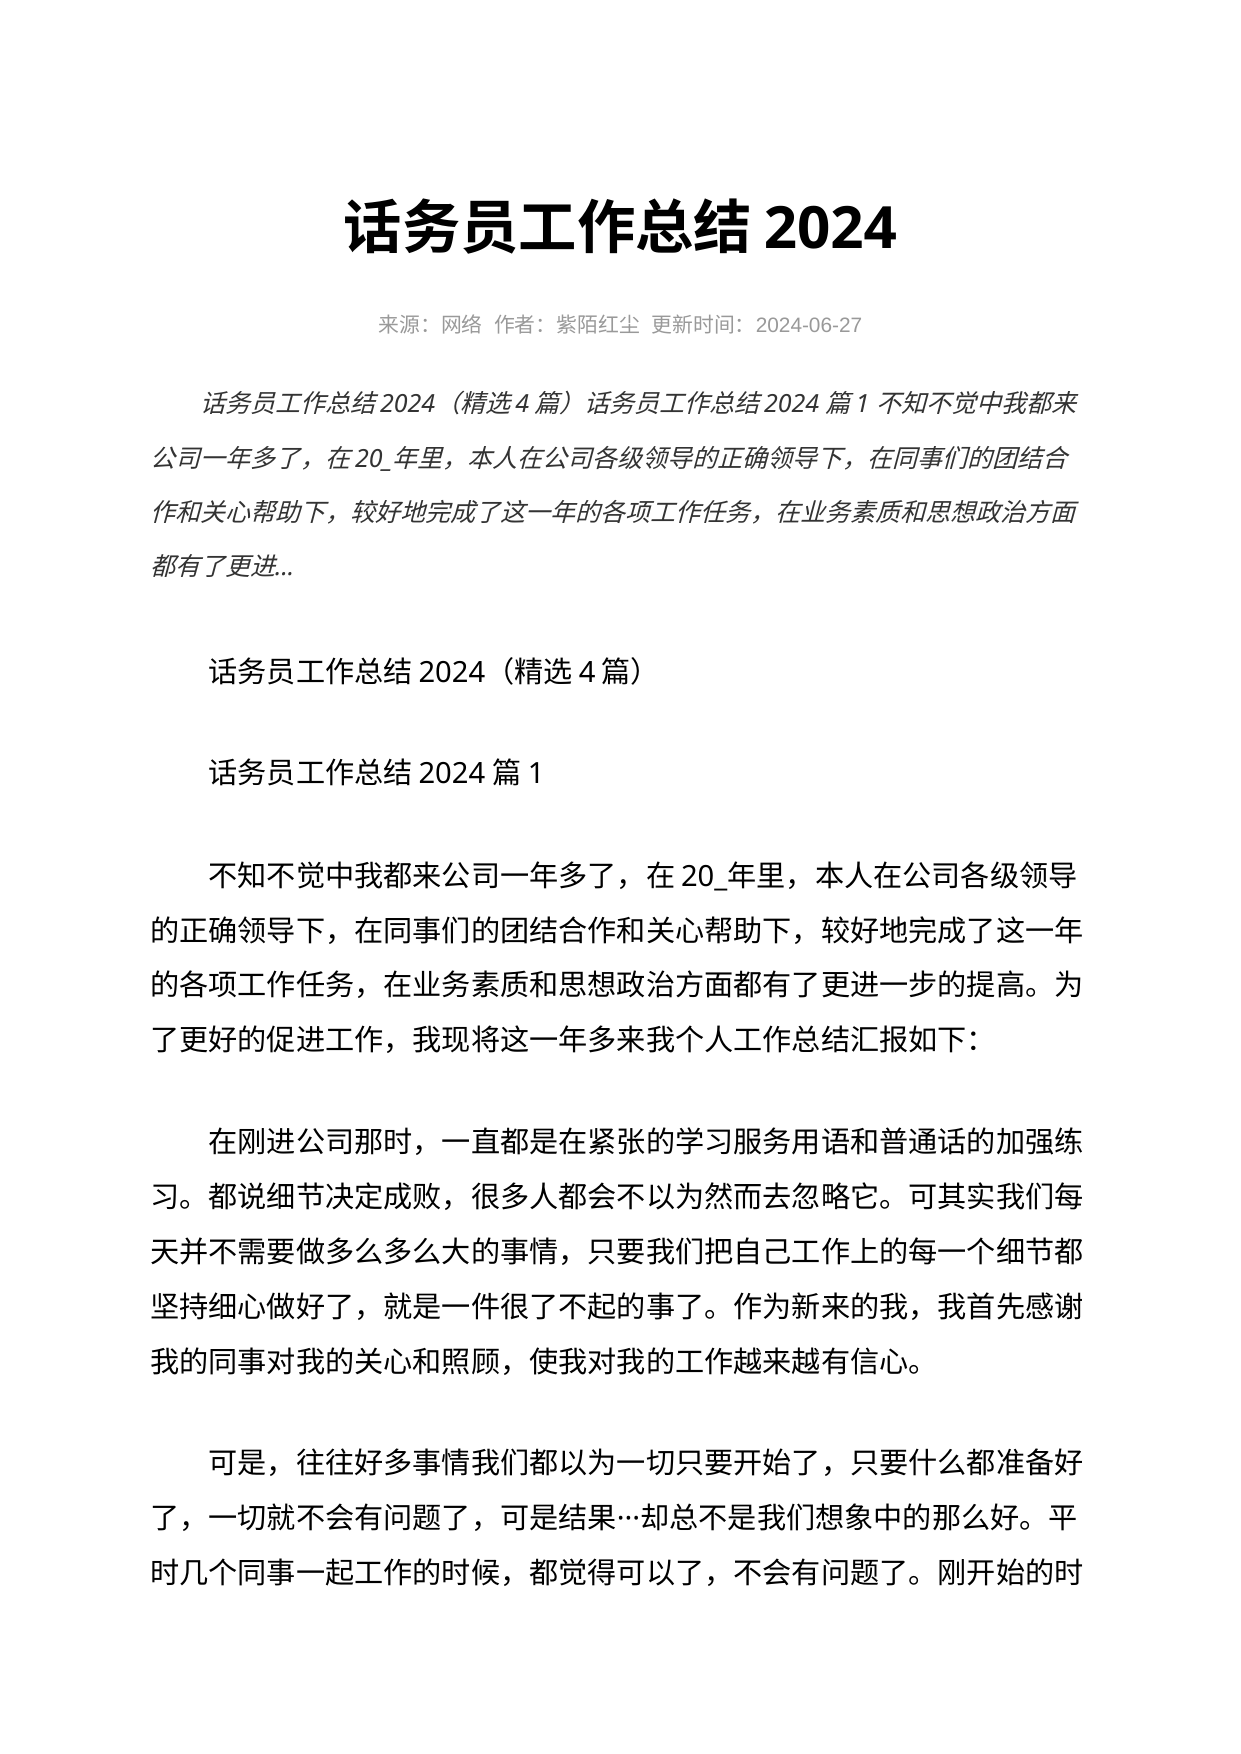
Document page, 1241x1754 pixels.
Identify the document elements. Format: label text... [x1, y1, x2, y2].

text 不知不觉中我都来公司一年多了，在20_年里，本人在公司各级领导的正确领导下，在同事们的团结合作和关心帮助下，较好地完成了这一年的各项工作任务，在业务素质和思想政治方面都有了更进一步的提高。为了更好的促进工作，我现将这一年多来我个人工作总结汇报如下： [150, 852, 1090, 1059]
text 来源：网络 作者：紫陌红尘 更新时间：2024-06-27 [150, 313, 1090, 337]
subtitle 话务员工作总结2024 [150, 181, 1090, 266]
text 话务员工作总结2024（精选4篇） [150, 648, 1090, 691]
text 话务员工作总结2024 篇1 [150, 750, 1090, 792]
text 话务员工作总结2024（精选4篇）话务员工作总结2024 篇1 不知不觉中我都来公司一年多了，在20_年里，本人在公司各级领导的正确领导下，在同事们的团结合作和关心帮助下，较好地完成了这一年的各项工作任务，在业务素质和思想政治方面都有了更进... [150, 384, 1090, 583]
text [150, 1440, 1090, 1592]
text 在刚进公司那时，一直都是在紧张的学习服务用语和普通话的加强练习。都说细节决定成败，很多人都会不以为然而去忽略它。可其实我们每天并不需要做多么多么大的事情，只要我们把自己工作上的每一个细节都坚持细心做好了，就是一件很了不起的事了。作为新来的我，我首先感谢我的同事对我的关心和照顾，使我对我的工作越来越有信心。 [150, 1119, 1090, 1381]
